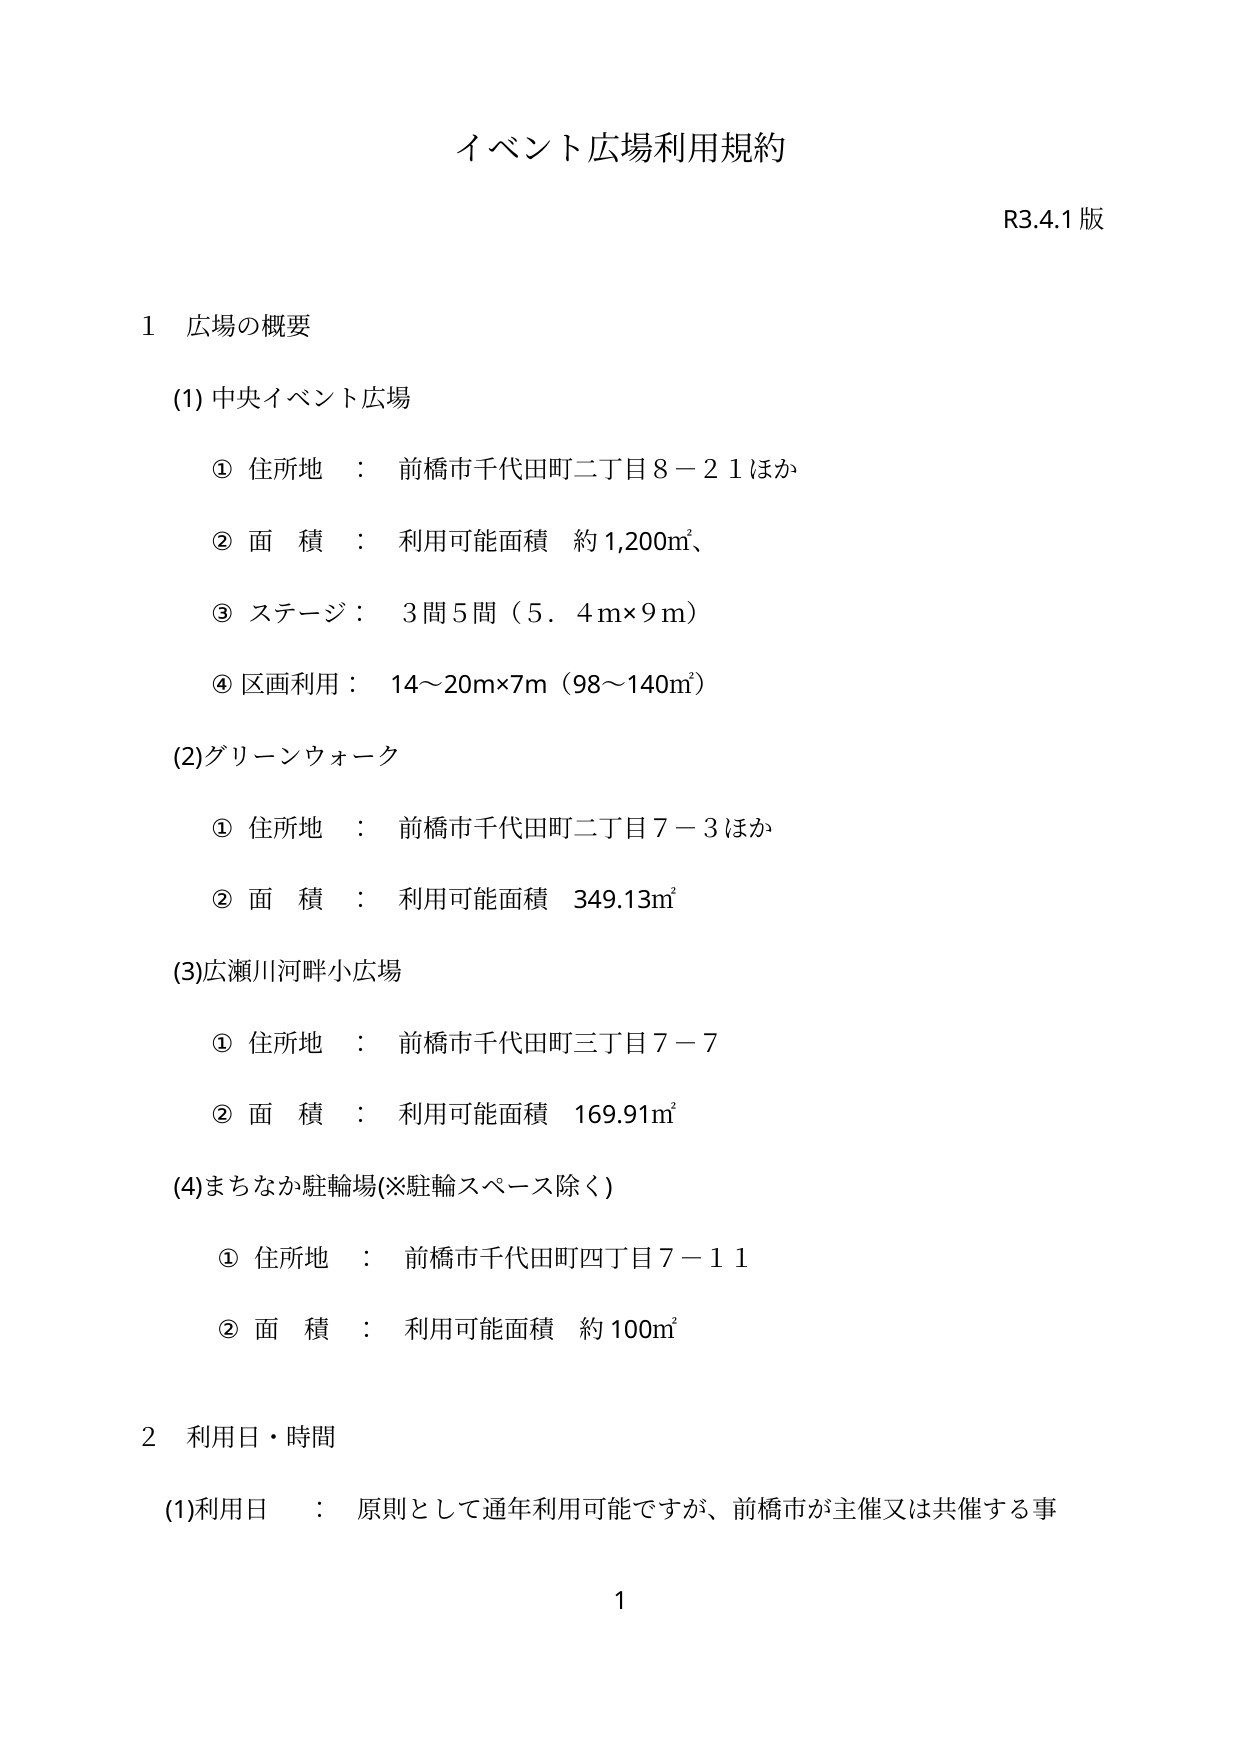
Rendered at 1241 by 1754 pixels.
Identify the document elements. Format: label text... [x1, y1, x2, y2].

text イベント広場利用規約 [136, 110, 1104, 181]
list 面 積 ： 利用可能面積 349.13㎡ [211, 862, 1104, 934]
list 住所地 ： 前橋市千代田町三丁目７－７ [211, 1006, 1104, 1077]
text ④ 区画利用： 14～20m×7m（98～140㎡） [136, 647, 1104, 719]
list 中央イベント広場 [173, 361, 1104, 432]
text R3.4.1版 [136, 181, 1104, 253]
list 面 積 ： 利用可能面積 169.91㎡ [211, 1077, 1104, 1149]
text ２ 利用日・時間 [136, 1400, 1104, 1471]
list 住所地 ： 前橋市千代田町二丁目７－３ほか [211, 791, 1104, 862]
text (4)まちなか駐輪場(※駐輪スペース除く) [173, 1149, 1104, 1221]
list ステージ： ３間５間（５．４ｍ×９ｍ） [211, 576, 1104, 647]
list 面 積 ： 利用可能面積 約100㎡ [217, 1292, 1104, 1364]
text (1)利用日 ： 原則として通年利用可能ですが、前橋市が主催又は共催する事 [136, 1471, 1104, 1543]
text (3)広瀬川河畔小広場 [173, 934, 1104, 1006]
list 面 積 ： 利用可能面積 約1,200㎡、 [211, 504, 1104, 576]
list 住所地 ： 前橋市千代田町四丁目７－１１ [217, 1221, 1104, 1292]
text １ 広場の概要 [136, 289, 1104, 361]
list 住所地 ： 前橋市千代田町二丁目８－２１ほか [211, 432, 1104, 504]
text (2)グリーンウォーク [173, 719, 1104, 791]
